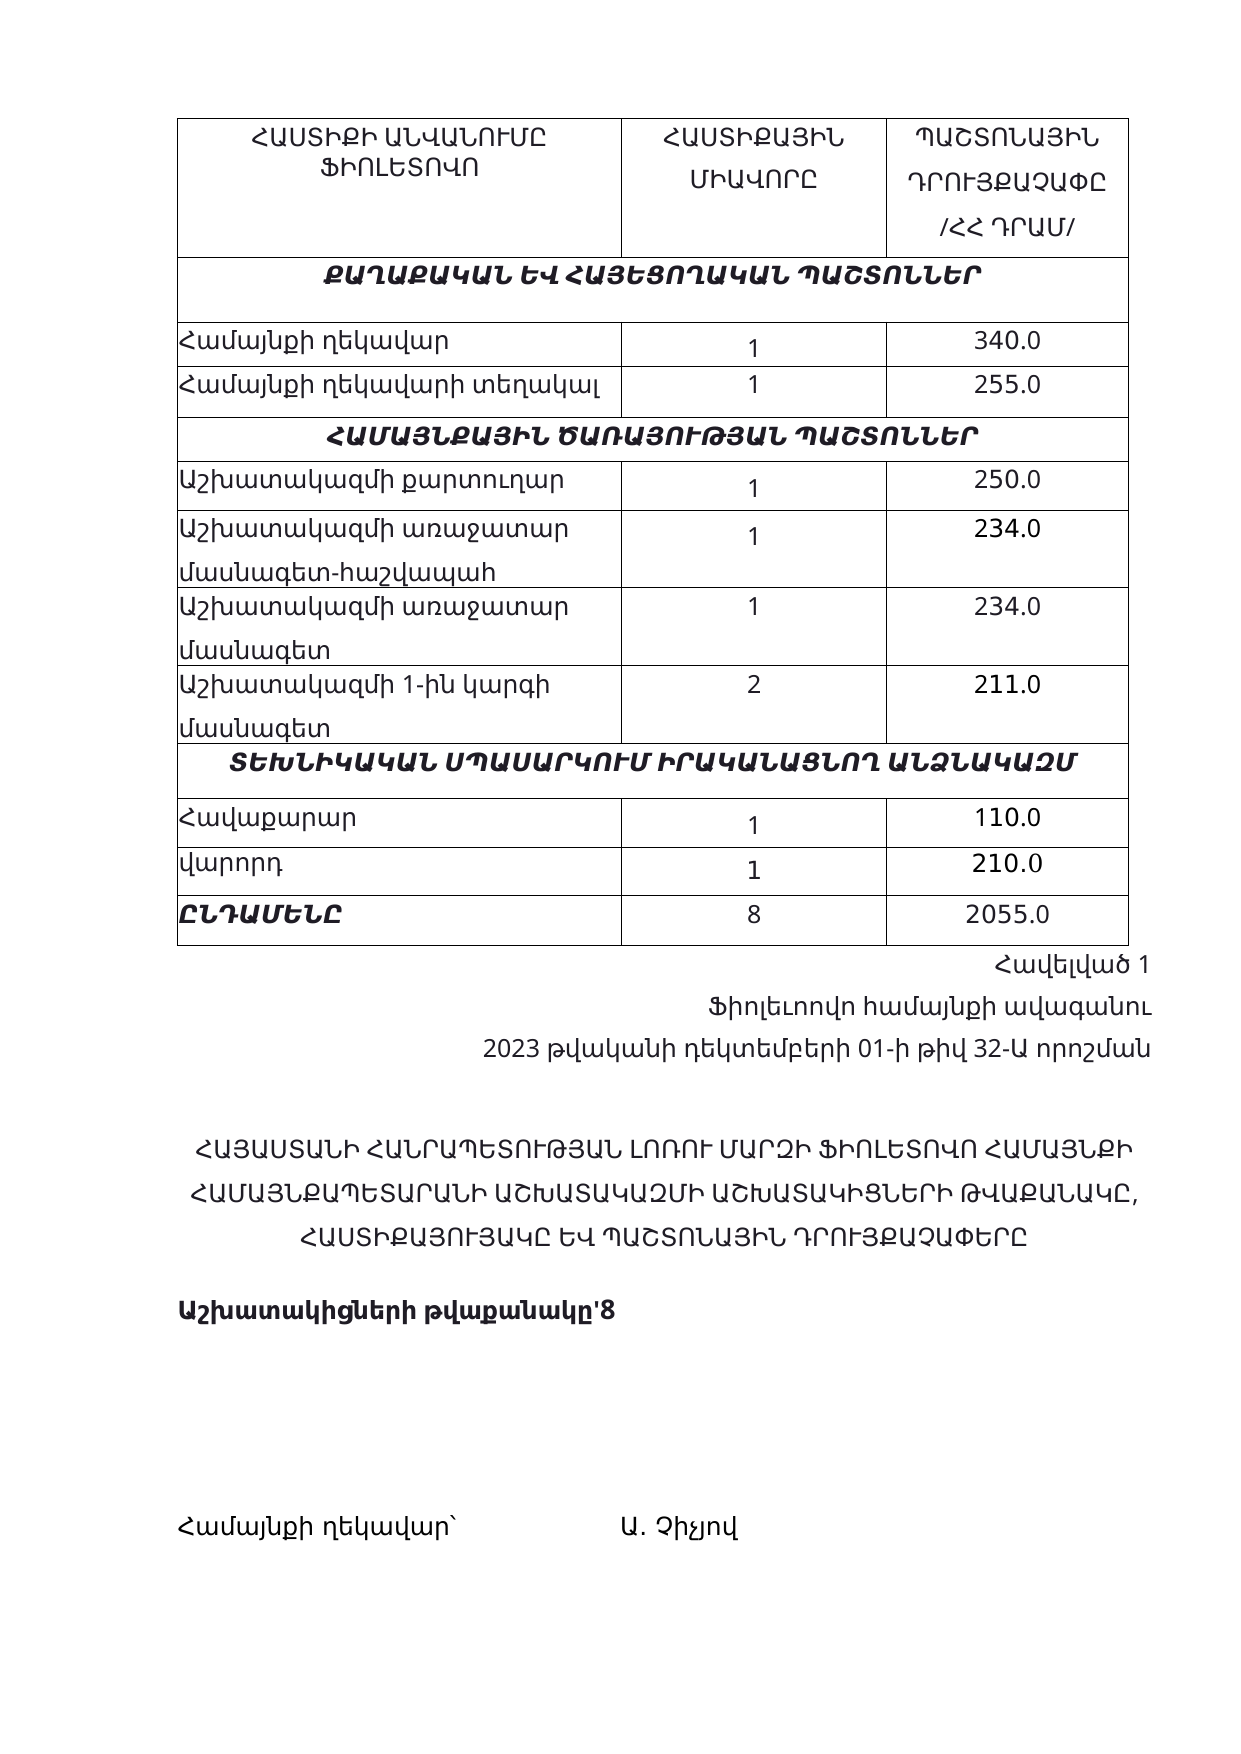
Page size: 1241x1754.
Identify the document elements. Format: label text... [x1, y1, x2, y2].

table_cell 1 [622, 462, 886, 510]
table_cell 234.0 [887, 511, 1128, 587]
table_cell Համայնքի ղեկավար [178, 323, 621, 366]
table_cell 1 [622, 799, 886, 847]
text Համայնքի ղեկավար՝ Ա․ Չիչյով [177, 1511, 1152, 1542]
text 2023 թվականի դեկտեմբերի 01-ի թիվ 32-Ա որոշման [177, 1031, 1152, 1065]
table_cell 1 [622, 367, 886, 417]
table_cell 210․0 [887, 848, 1128, 895]
table_cell 250.0 [887, 462, 1128, 510]
table_cell 340.0 [887, 323, 1128, 366]
table_cell Աշխատակազմի 1-ին կարգի մասնագետ [178, 666, 621, 743]
table_cell վարորդ [178, 848, 621, 895]
table_cell 2 [622, 666, 886, 743]
table_cell 255.0 [887, 367, 1128, 417]
text Աշխատակիցների թվաքանակը'8 [177, 1291, 1152, 1327]
table_header ՊԱՇՏՈՆԱՅԻՆ ԴՐՈՒՅՔԱՉԱՓԸ /ՀՀ ԴՐԱՄ/ [887, 119, 1128, 257]
table_cell ԸՆԴԱՄԵՆԸ [178, 896, 621, 945]
text Հավելված 1 [177, 946, 1152, 980]
table_cell ՏԵԽՆԻԿԱԿԱՆ ՍՊԱՍԱՐԿՈՒՄ ԻՐԱԿԱՆԱՑՆՈՂ ԱՆՁՆԱԿԱԶՄ [178, 744, 1128, 798]
table_cell Համայնքի ղեկավարի տեղակալ [178, 367, 621, 417]
table_cell Աշխատակազմի քարտուղար [178, 462, 621, 510]
table_cell 234.0 [887, 588, 1128, 665]
table_header ՀԱՍՏԻՔԻ ԱՆՎԱՆՈՒՄԸ ՖԻՈԼԵՏՈՎՈ [178, 119, 621, 257]
table_cell 1 [622, 588, 886, 665]
table_cell Աշխատակազմի առաջատար մասնագետ [178, 588, 621, 665]
table_cell 110.0 [887, 799, 1128, 847]
table_cell 8 [622, 896, 886, 945]
table_cell 2055.0 [887, 896, 1128, 945]
text Ֆիոլեւոովո համայնքի ավագանու [177, 989, 1152, 1023]
table_cell 211.0 [887, 666, 1128, 743]
table_cell Աշխատակազմի առաջատար մասնագետ-հաշվապահ [178, 511, 621, 587]
table_header ՀԱՍՏԻՔԱՅԻՆ ՄԻԱՎՈՐԸ [622, 119, 886, 257]
table_cell Հավաքարար [178, 799, 621, 847]
table_cell ՀԱՄԱՅՆՔԱՅԻՆ ԾԱՌԱՅՈՒԹՅԱՆ ՊԱՇՏՈՆՆԵՐ [178, 418, 1128, 461]
text ՀԱՅԱՍՏԱՆԻ ՀԱՆՐԱՊԵՏՈՒԹՅԱՆ ԼՈՌՈՒ ՄԱՐԶԻ ՖԻՈԼԵՏՈՎՈ ՀԱՄԱՅՆՔԻ ՀԱՄԱՅՆՔԱՊԵՏԱՐԱՆԻ ԱՇԽԱՏԱԿԱԶՄԻ ԱՇԽԱՏԱԿԻՑՆԵՐԻ ԹՎԱՔԱՆԱԿԸ, ՀԱՍՏԻՔԱՅՈՒՅԱԿԸ ԵՎ ՊԱՇՏՈՆԱՅԻՆ ԴՐՈՒՅՔԱՉԱՓԵՐԸ [177, 1132, 1152, 1254]
table_cell 1 [622, 848, 886, 895]
table_cell 1 [622, 511, 886, 587]
table_cell 1 [622, 323, 886, 366]
table_cell ՔԱՂԱՔԱԿԱՆ ԵՎ ՀԱՅԵՑՈՂԱԿԱՆ ՊԱՇՏՈՆՆԵՐ [178, 258, 1128, 322]
